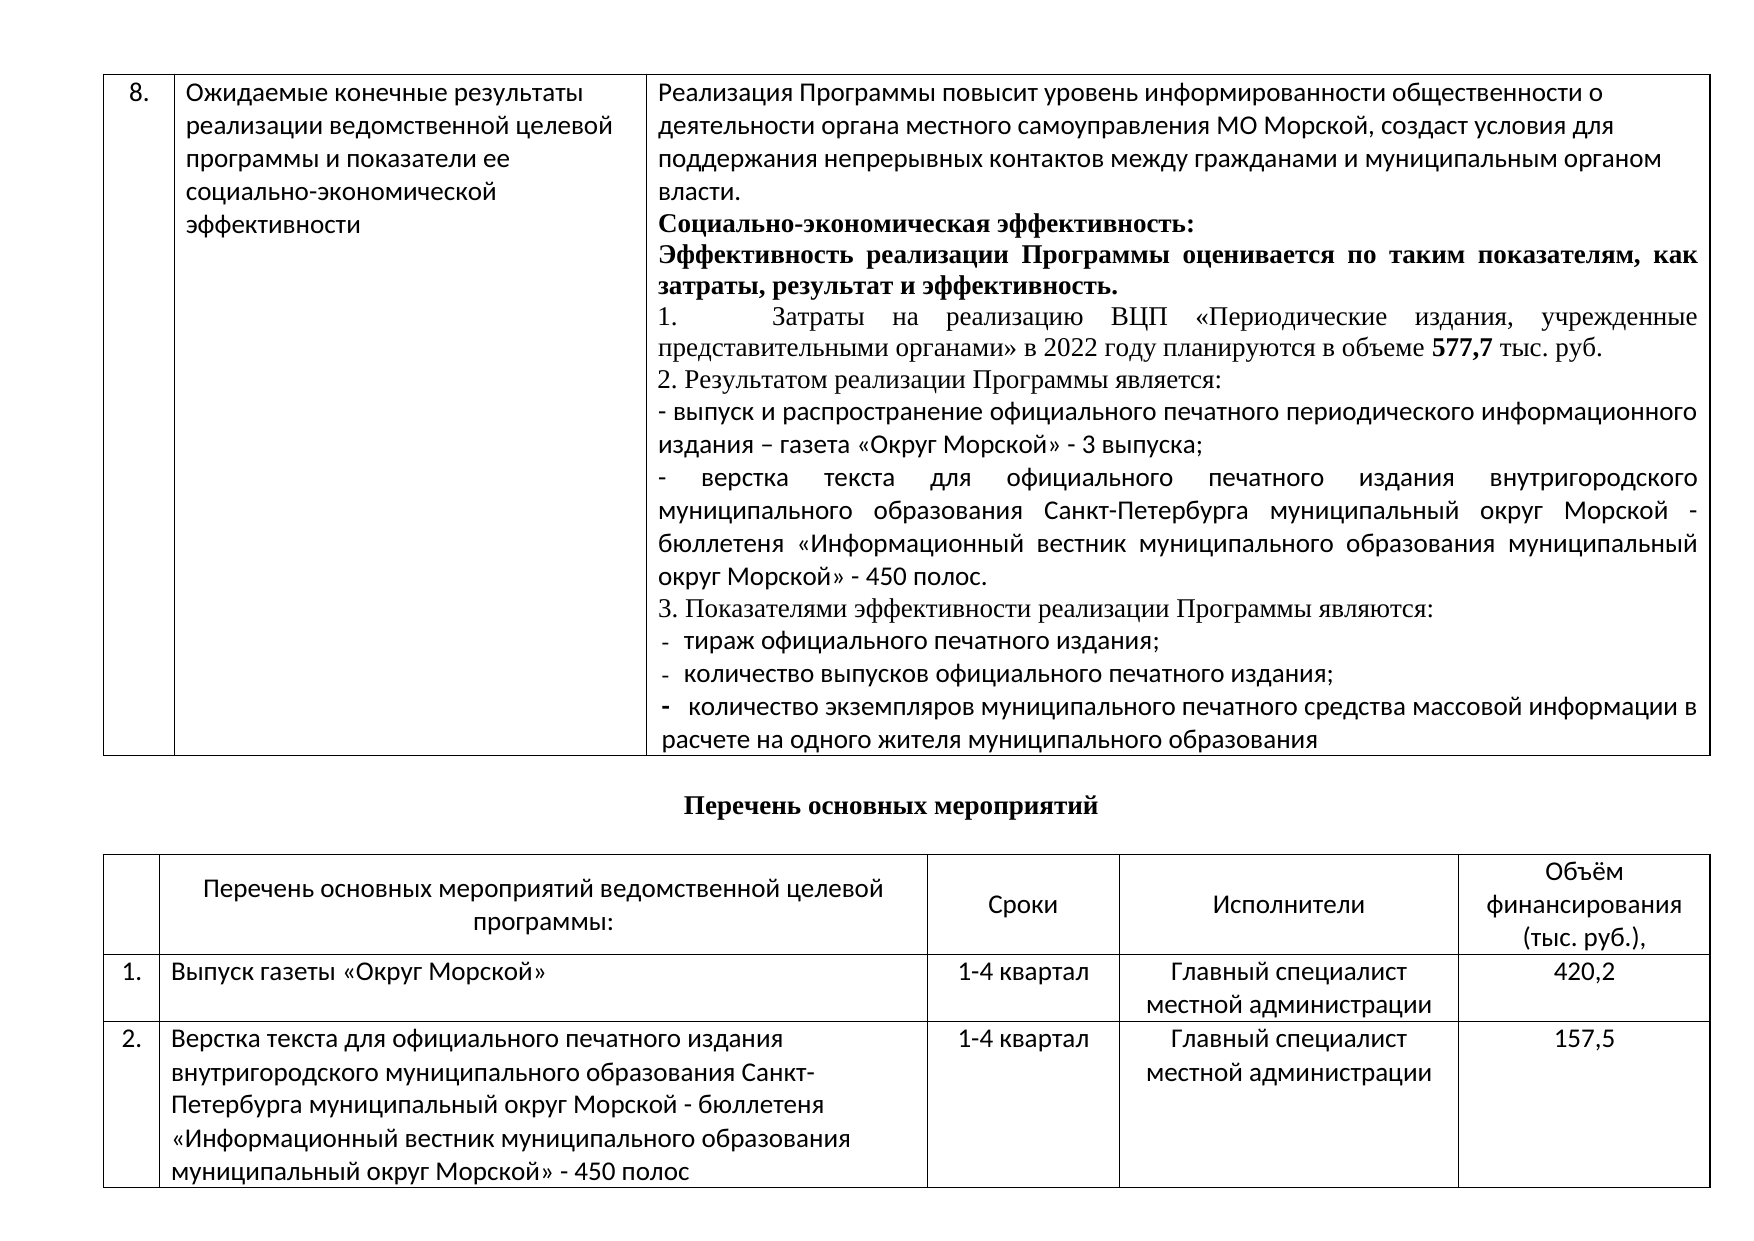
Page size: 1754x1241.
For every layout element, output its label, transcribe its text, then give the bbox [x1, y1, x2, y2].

table_cell Главный специалист местной администрации [1120, 1022, 1458, 1187]
table_cell 1-4 квартал [928, 955, 1119, 1021]
table_cell Выпуск газеты «Округ Морской» [160, 955, 927, 1021]
table_cell 1. [104, 955, 159, 1021]
table_header Сроки [928, 855, 1119, 953]
table_header [104, 855, 159, 953]
table_cell 1-4 квартал [928, 1022, 1119, 1187]
text Перечень основных мероприятий [103, 789, 1679, 820]
table_header Исполнители [1120, 855, 1458, 953]
table_header Перечень основных мероприятий ведомственной целевой программы: [160, 855, 927, 953]
table_cell Ожидаемые конечные результаты реализации ведомственной целевой программы и показатели ее социально-экономической эффективности [175, 75, 646, 755]
table_cell 2. [104, 1022, 159, 1187]
table_cell Главный специалист местной администрации [1120, 955, 1458, 1021]
table_cell Реализация Программы повысит уровень информированности общественности о деятельности органа местного самоуправления МО Морской, создаст условия для поддержания непрерывных контактов между гражданами и муниципальным органом власти. Социально-экономическая эффективность: Эффективность реализации Программы оценивается по таким показателям, как затраты, результат и эффективность. Затраты на реализацию ВЦП «Периодические издания, учрежденные представительными органами» в 2022 году планируются в объеме 577,7 тыс. руб. 2. Результатом реализации Программы является: - выпуск и распространение официального печатного периодического информационного издания – газета «Округ Морской» - 3 выпуска; - верстка текста для официального печатного издания внутригородского муниципального образования Санкт-Петербурга муниципальный округ Морской - бюллетеня «Информационный вестник муниципального образования муниципальный округ Морской» - 450 полос. 3. Показателями эффективности реализации Программы являются: тираж официального печатного издания; количество выпусков официального печатного издания; - количество экземпляров муниципального печатного средства массовой информации в расчете на одного жителя муниципального образования [647, 75, 1709, 755]
table_cell 8. [104, 75, 174, 755]
table_cell 157,5 [1459, 1022, 1709, 1187]
table_cell Верстка текста для официального печатного издания внутригородского муниципального образования Санкт-Петербурга муниципальный округ Морской - бюллетеня «Информационный вестник муниципального образования муниципальный округ Морской» - 450 полос [160, 1022, 927, 1187]
table_cell 420,2 [1459, 955, 1709, 1021]
table_header Объём финансирования (тыс. руб.), [1459, 855, 1709, 953]
